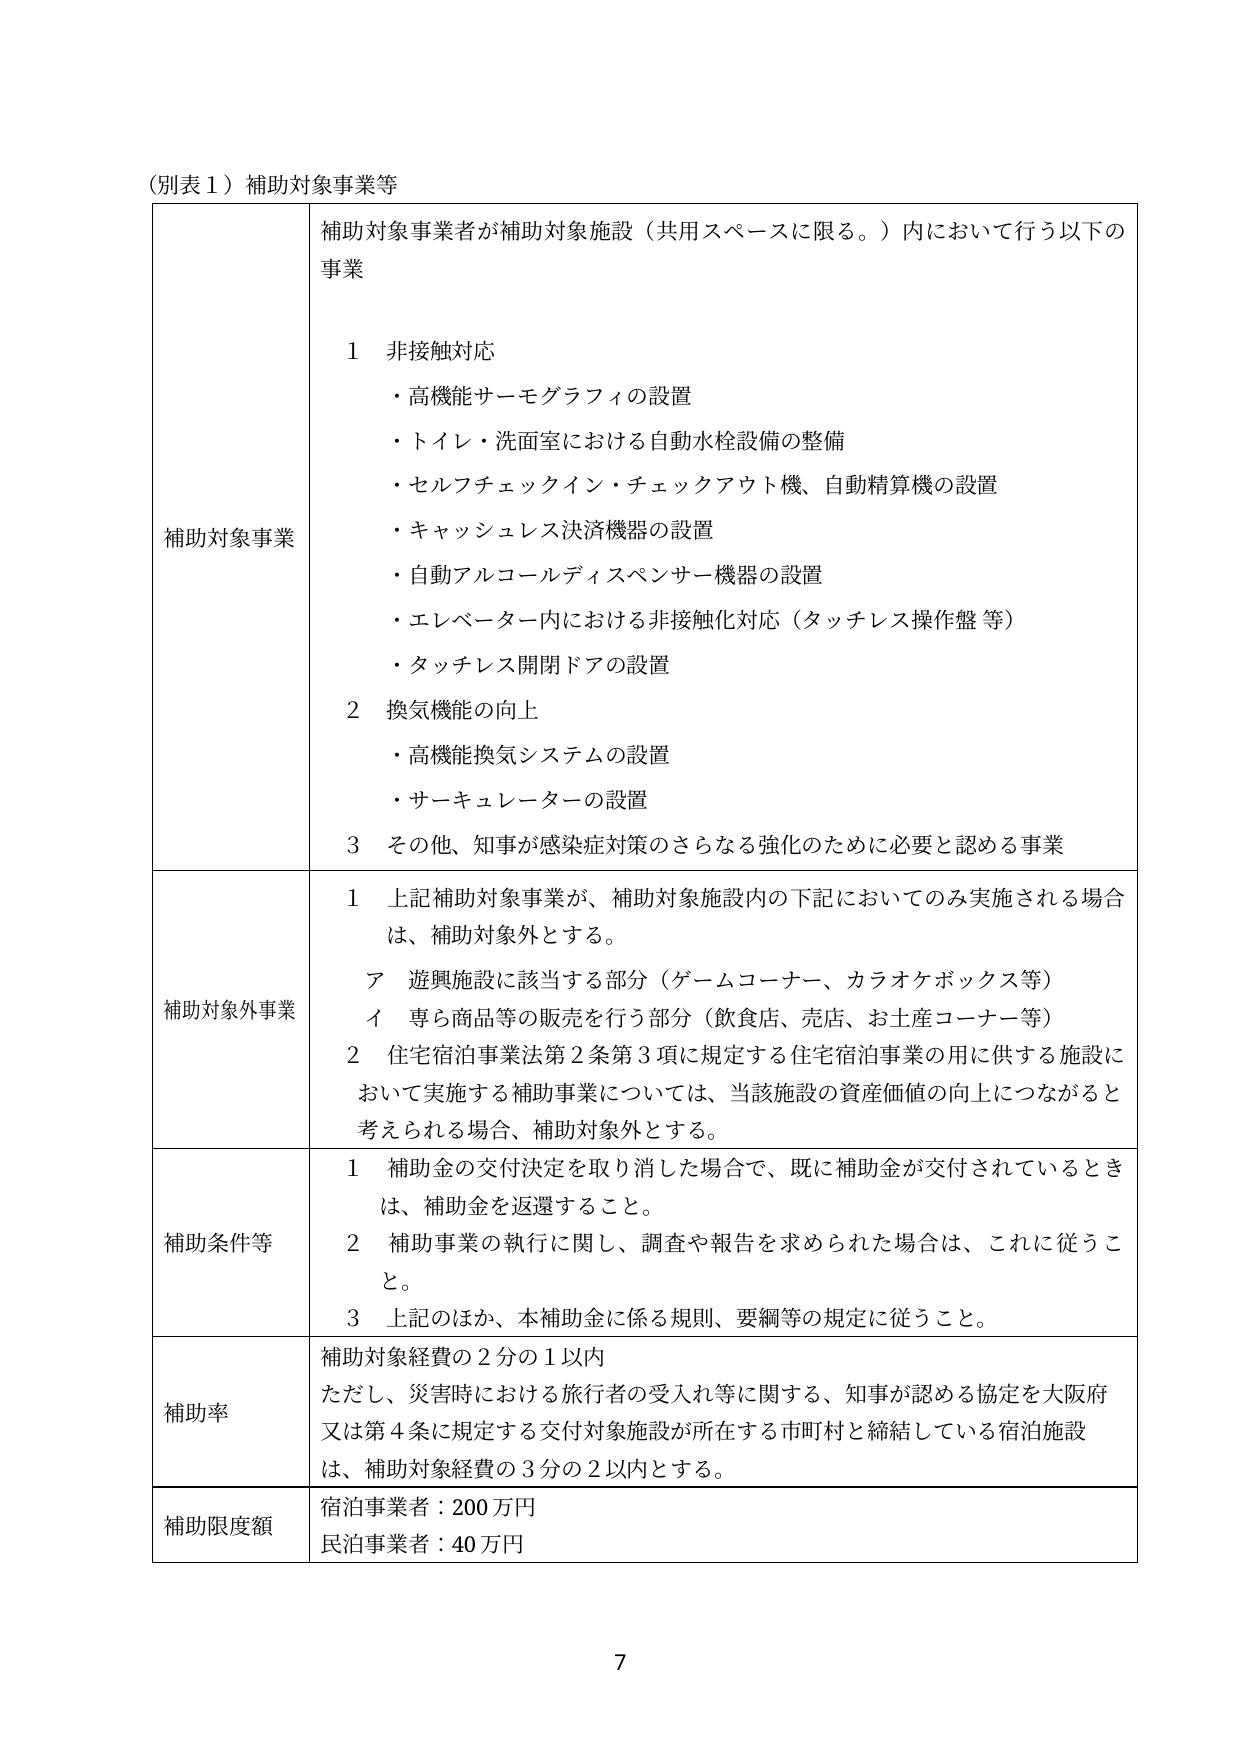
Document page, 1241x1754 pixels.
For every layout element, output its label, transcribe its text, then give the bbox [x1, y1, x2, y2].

text （別表１）補助対象事業等 [136, 166, 1104, 203]
table_cell １ 補助金の交付決定を取り消した場合で、既に補助金が交付されているときは、補助金を返還すること。 ２ 補助事業の執行に関し、調査や報告を求められた場合は、これに従うこと。 ３ 上記のほか、本補助金に係る規則、要綱等の規定に従うこと。 [310, 1149, 1137, 1336]
table_cell １ 上記補助対象事業が、補助対象施設内の下記においてのみ実施される場合は、補助対象外とする。 ア 遊興施設に該当する部分（ゲームコーナー、カラオケボックス等） イ 専ら商品等の販売を行う部分（飲食店、売店、お土産コーナー等） ２ 住宅宿泊事業法第２条第３項に規定する住宅宿泊事業の用に供する施設において実施する補助事業については、当該施設の資産価値の向上につながると考えられる場合、補助対象外とする。 [310, 871, 1137, 1148]
table_cell 補助対象外事業 [153, 871, 309, 1148]
table_header 補助対象事業 [153, 204, 309, 870]
table_header 補助対象事業者が補助対象施設（共用スペースに限る。）内において行う以下の事業 １ 非接触対応 ・高機能サーモグラフィの設置 ・トイレ・洗面室における自動水栓設備の整備 ・セルフチェックイン・チェックアウト機、自動精算機の設置 ・キャッシュレス決済機器の設置 ・自動アルコールディスペンサー機器の設置 ・エレベーター内における非接触化対応（タッチレス操作盤 等） ・タッチレス開閉ドアの設置 ２ 換気機能の向上 ・高機能換気システムの設置 ・サーキュレーターの設置 ３ その他、知事が感染症対策のさらなる強化のために必要と認める事業 [310, 204, 1137, 870]
table_cell 補助対象経費の２分の１以内 ただし、災害時における旅行者の受入れ等に関する、知事が認める協定を大阪府又は第４条に規定する交付対象施設が所在する市町村と締結している宿泊施設は、補助対象経費の３分の２以内とする。 [310, 1337, 1137, 1486]
table_cell 補助条件等 [153, 1149, 309, 1336]
table_cell 宿泊事業者：200万円 民泊事業者：40万円 [310, 1488, 1137, 1562]
table_cell 補助率 [153, 1337, 309, 1486]
table_cell 補助限度額 [153, 1488, 309, 1562]
